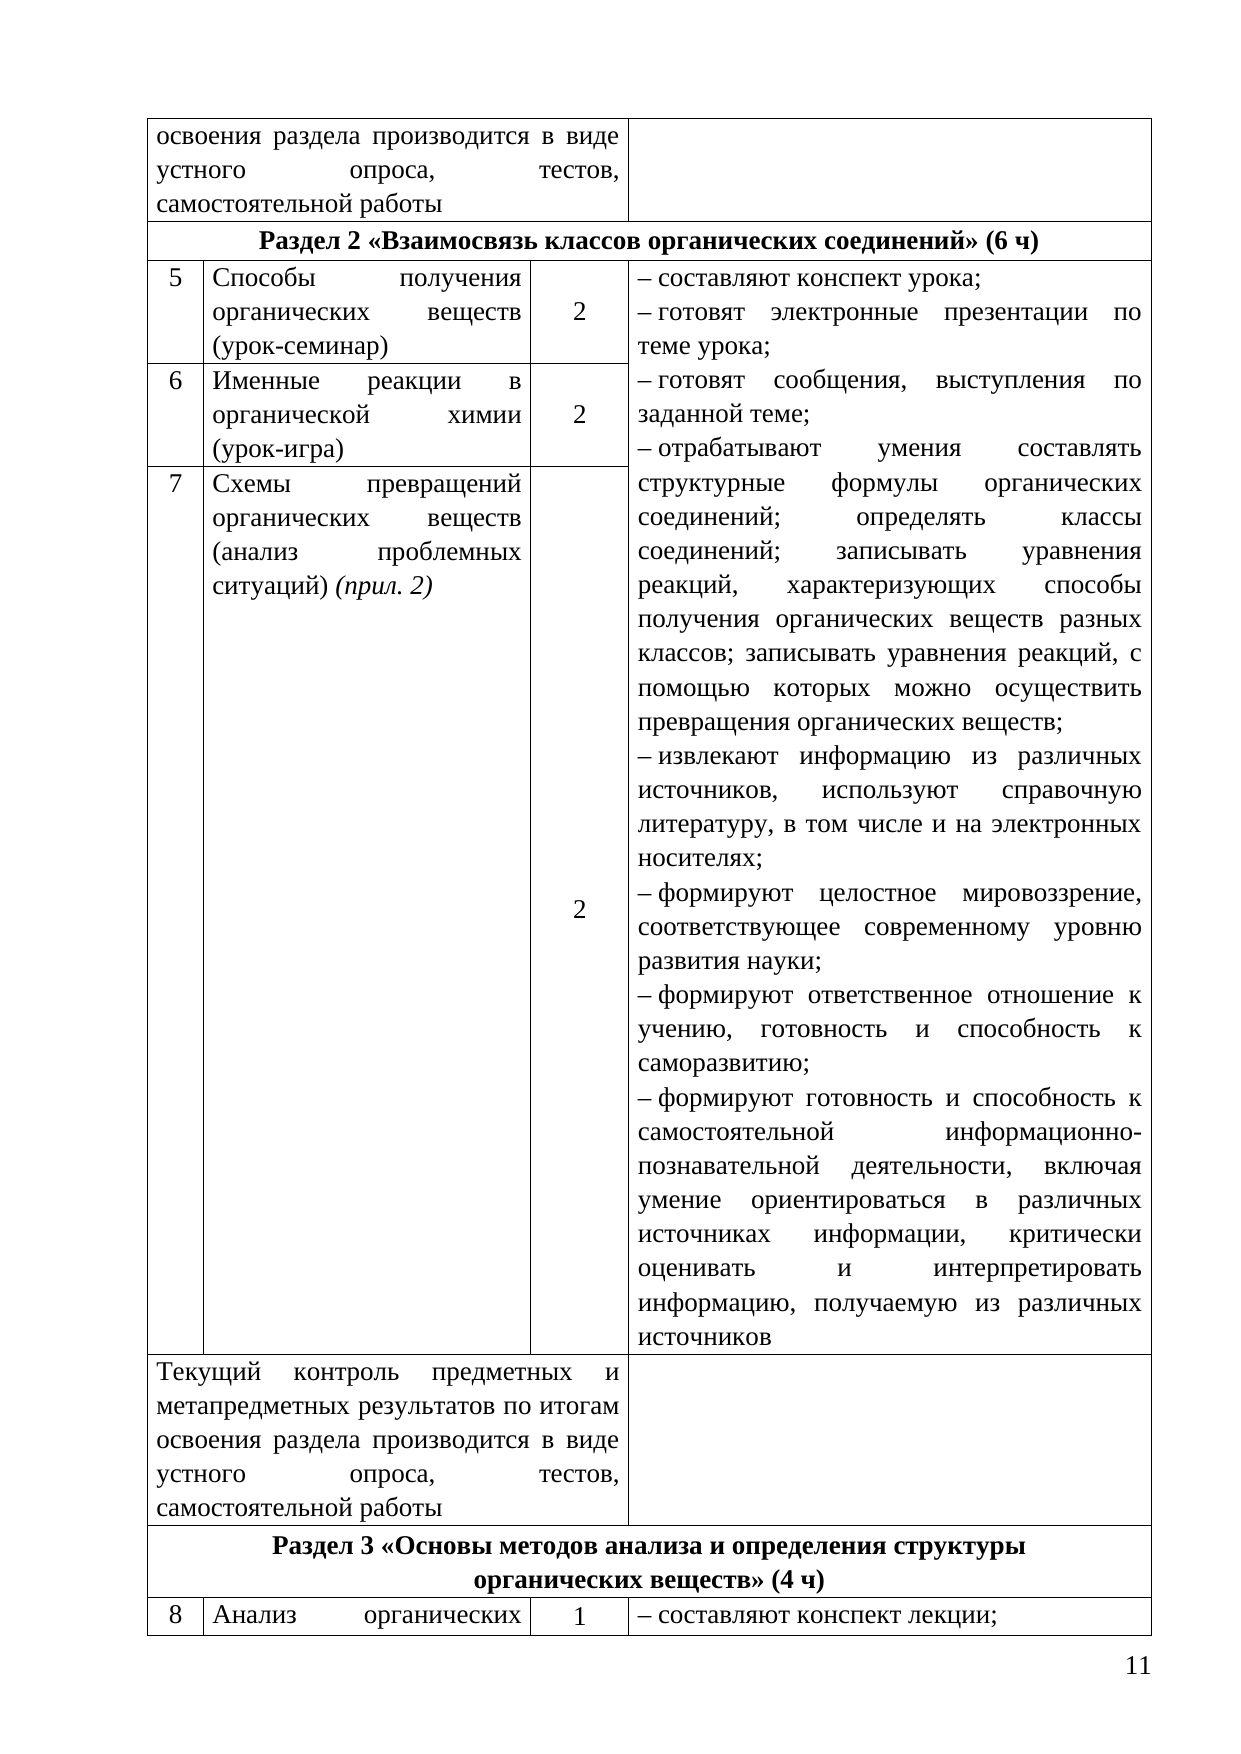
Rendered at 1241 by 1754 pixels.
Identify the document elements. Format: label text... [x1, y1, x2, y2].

table_cell Раздел 3 «Основы методов анализа и определения структуры органических веществ» (4 ч) [148, 1526, 1151, 1597]
table_cell 1 [531, 1598, 628, 1635]
table_cell 2 [531, 261, 628, 363]
table_cell 6 [148, 364, 203, 466]
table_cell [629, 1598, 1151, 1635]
table_cell Раздел 2 «Взаимосвязь классов органических соединений» (6 ч) [148, 222, 1151, 260]
table_cell [629, 119, 1151, 221]
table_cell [204, 1598, 530, 1635]
table_cell [629, 1355, 1151, 1525]
table_cell Способы получения органических веществ (урок-семинар) [204, 261, 530, 363]
table_cell 5 [148, 261, 203, 363]
table_cell 7 [148, 467, 203, 1354]
table_cell – составляют конспект урока; – готовят электронные презентации по теме урока; – готовят сообщения, выступления по заданной теме; – отрабатывают умения составлять структурные формулы органических соединений; определять классы соединений; записывать уравнения реакций, характеризующих способы получения органических веществ разных классов; записывать уравнения реакций, с помощью которых можно осуществить превращения органических веществ; – извлекают информацию из различных источников, используют справочную литературу, в том числе и на электронных носителях; – формируют целостное мировоззрение, соответствующее современному уровню развития науки; – формируют ответственное отношение к учению, готовность и способность к саморазвитию; – формируют готовность и способность к самостоятельной информационно-познавательной деятельности, включая умение ориентироваться в различных источниках информации, критически оценивать и интерпретировать информацию, получаемую из различных источников [629, 261, 1151, 1354]
table_cell Схемы превращений органических веществ (анализ проблемных ситуаций) (прил. 2) [204, 467, 530, 1354]
table_cell 2 [531, 467, 628, 1354]
table_cell 8 [148, 1598, 203, 1635]
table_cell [148, 119, 628, 221]
table_cell 2 [531, 364, 628, 466]
table_cell Именные реакции в органической химии (урок-игра) [204, 364, 530, 466]
